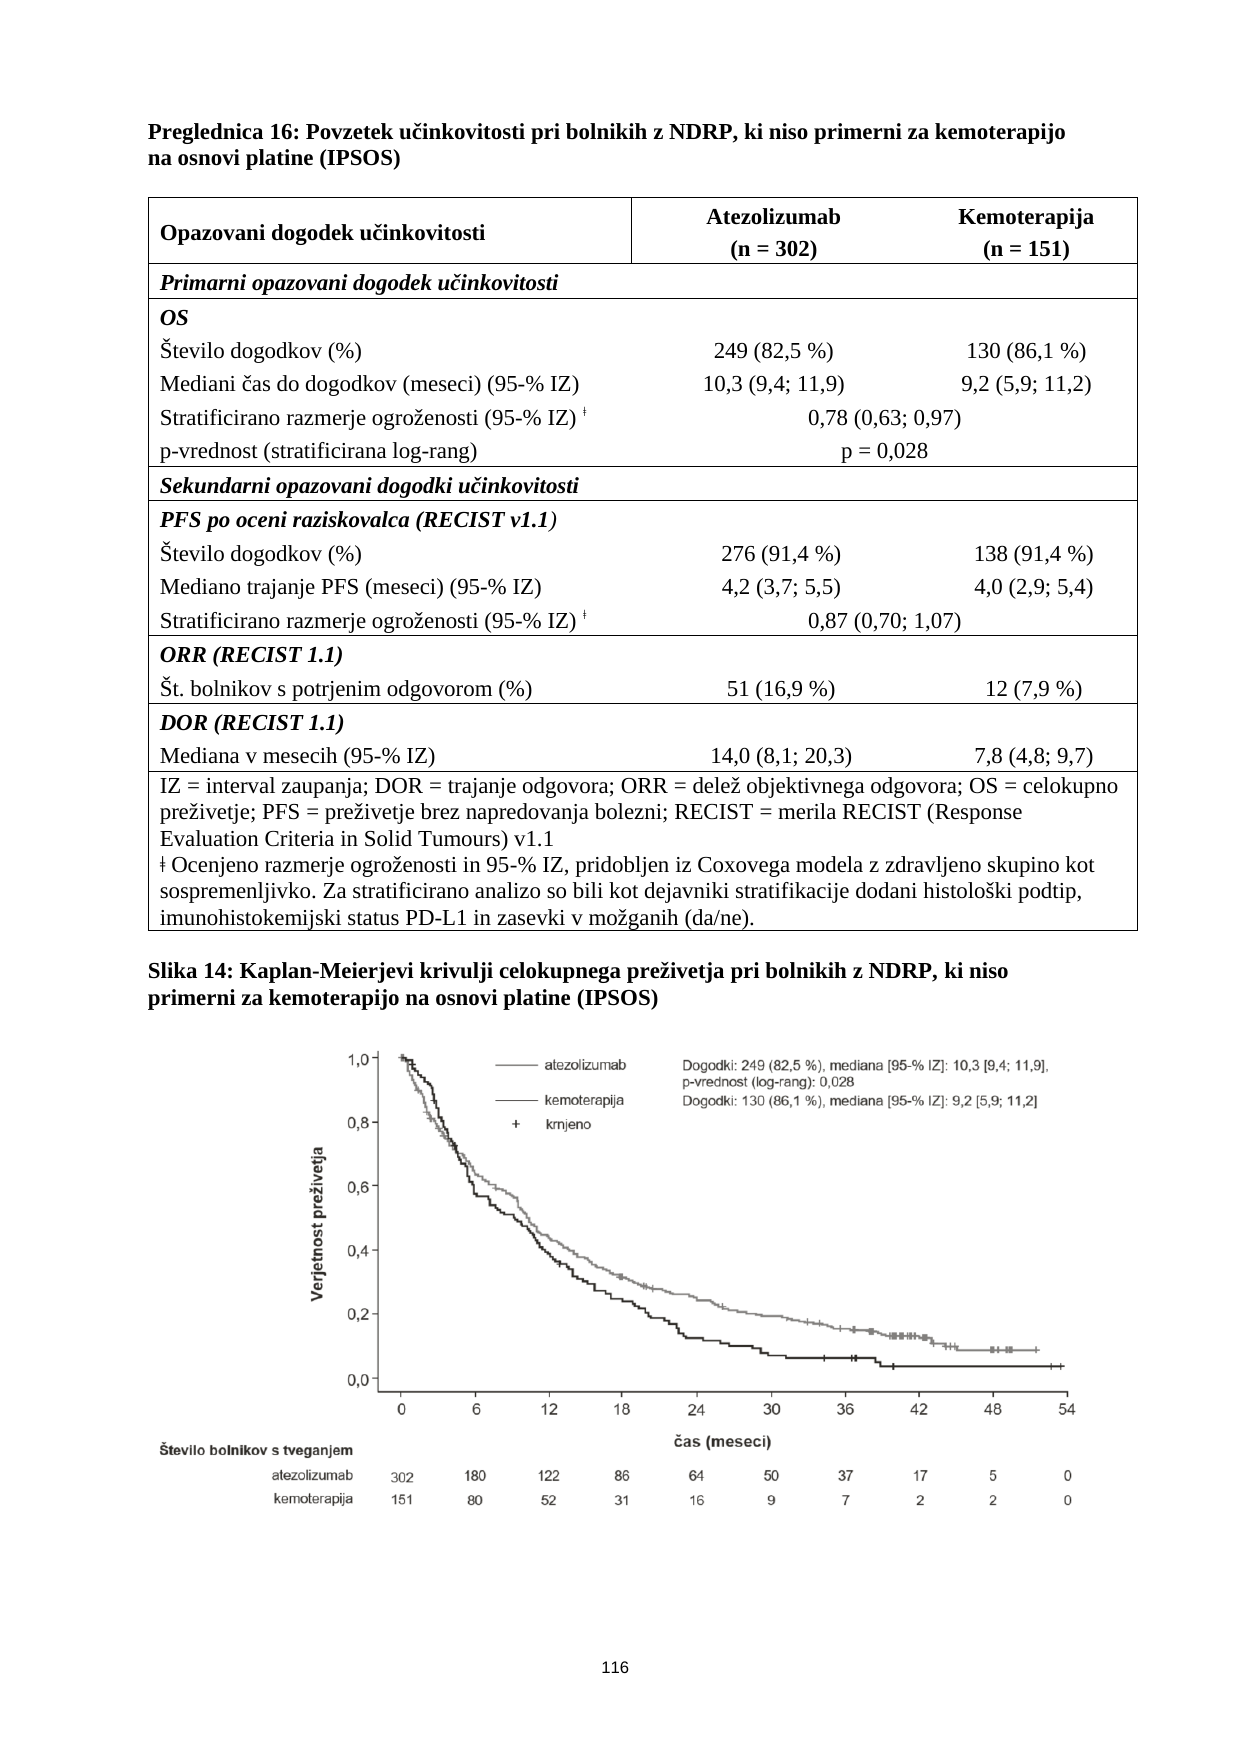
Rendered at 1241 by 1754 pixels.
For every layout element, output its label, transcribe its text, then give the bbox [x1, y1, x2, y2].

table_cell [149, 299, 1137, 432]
picture [147, 1036, 1091, 1523]
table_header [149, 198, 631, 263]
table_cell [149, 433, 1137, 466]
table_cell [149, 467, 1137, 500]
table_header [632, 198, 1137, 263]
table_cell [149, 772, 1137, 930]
text Slika 14: Kaplan-Meierjevi krivulji celokupnega preživetja pri bolnikih z NDRP, ki niso primerni za kemoterapijo na osnovi platine (IPSOS) [148, 958, 1092, 1010]
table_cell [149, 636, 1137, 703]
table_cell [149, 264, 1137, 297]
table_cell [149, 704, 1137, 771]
text Preglednica 16: Povzetek učinkovitosti pri bolnikih z NDRP, ki niso primerni za kemoterapijo na osnovi platine (IPSOS) [148, 118, 1092, 171]
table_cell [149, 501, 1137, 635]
